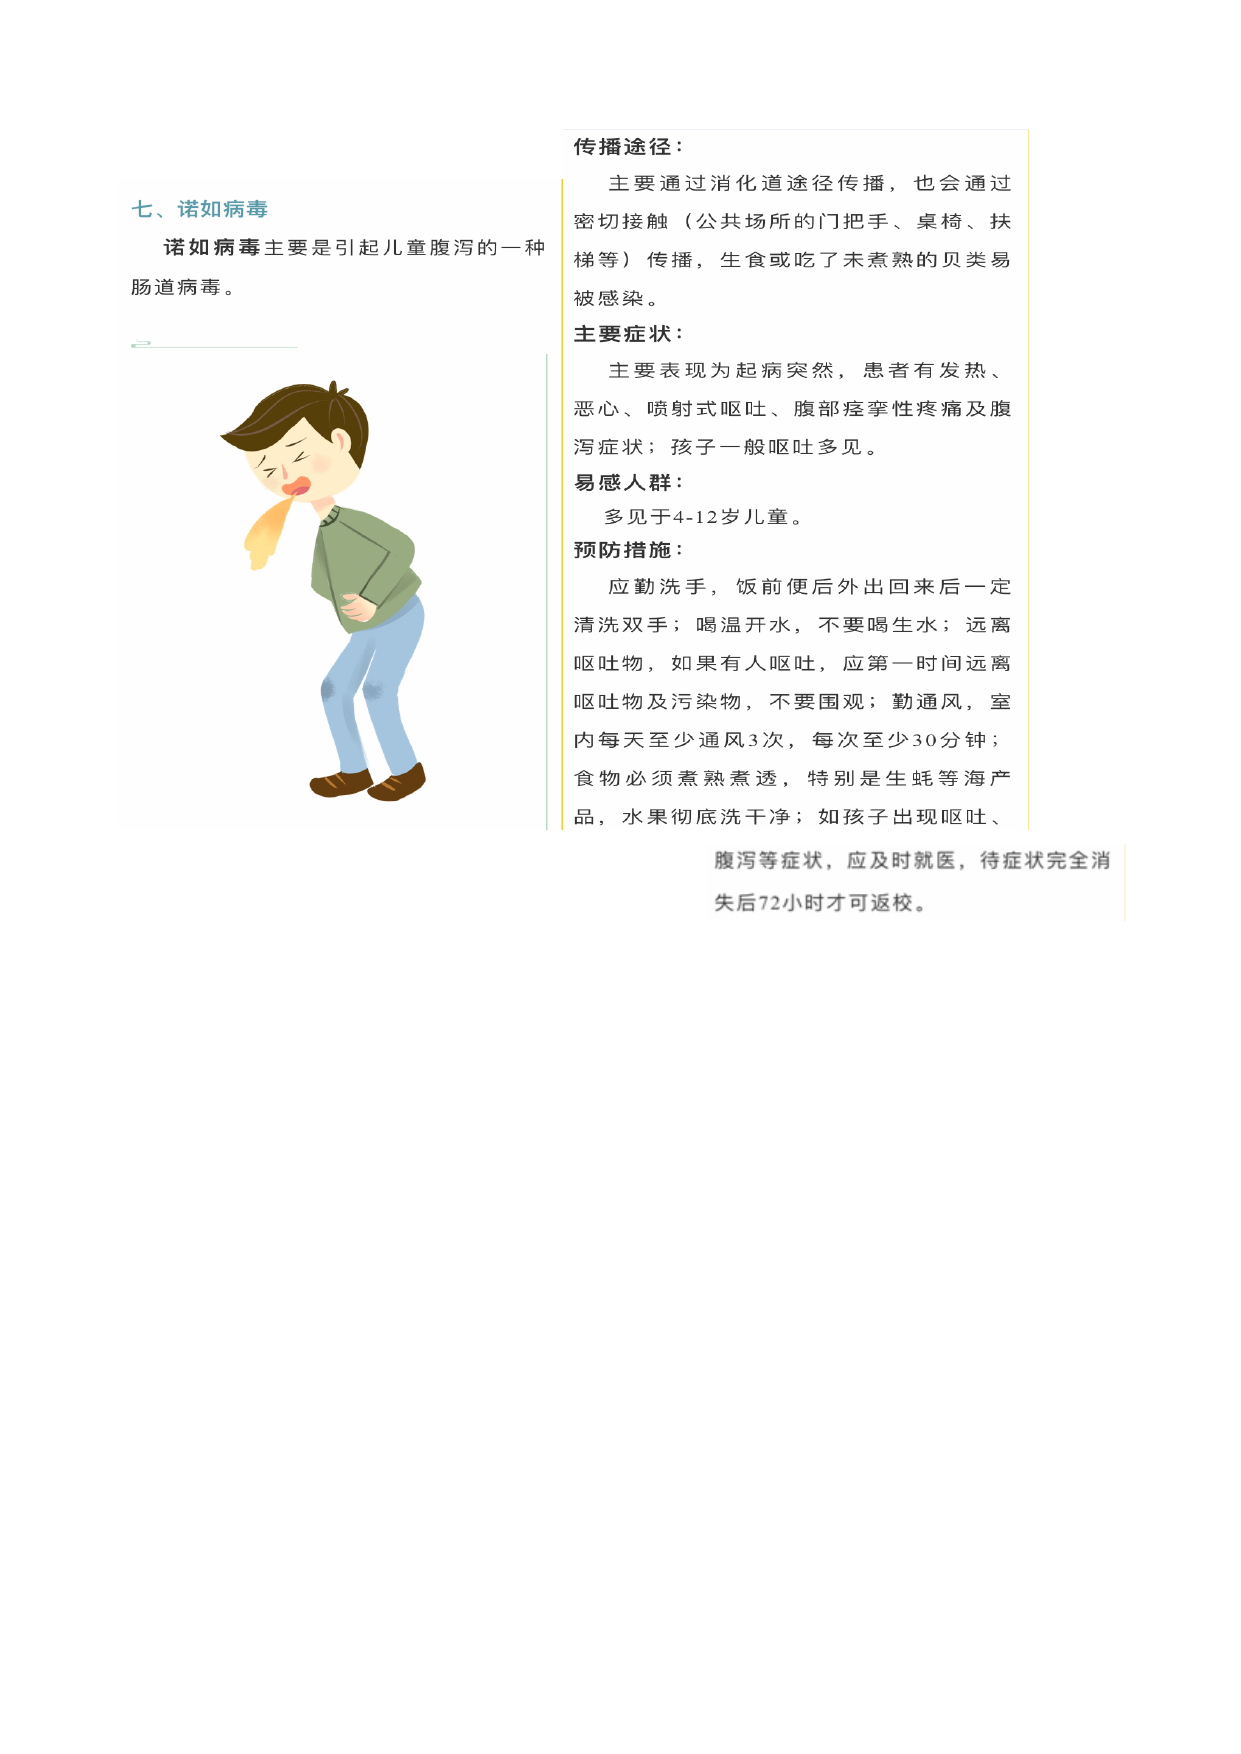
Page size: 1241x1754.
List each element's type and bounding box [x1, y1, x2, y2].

picture [118, 129, 1029, 830]
picture [705, 844, 1126, 921]
